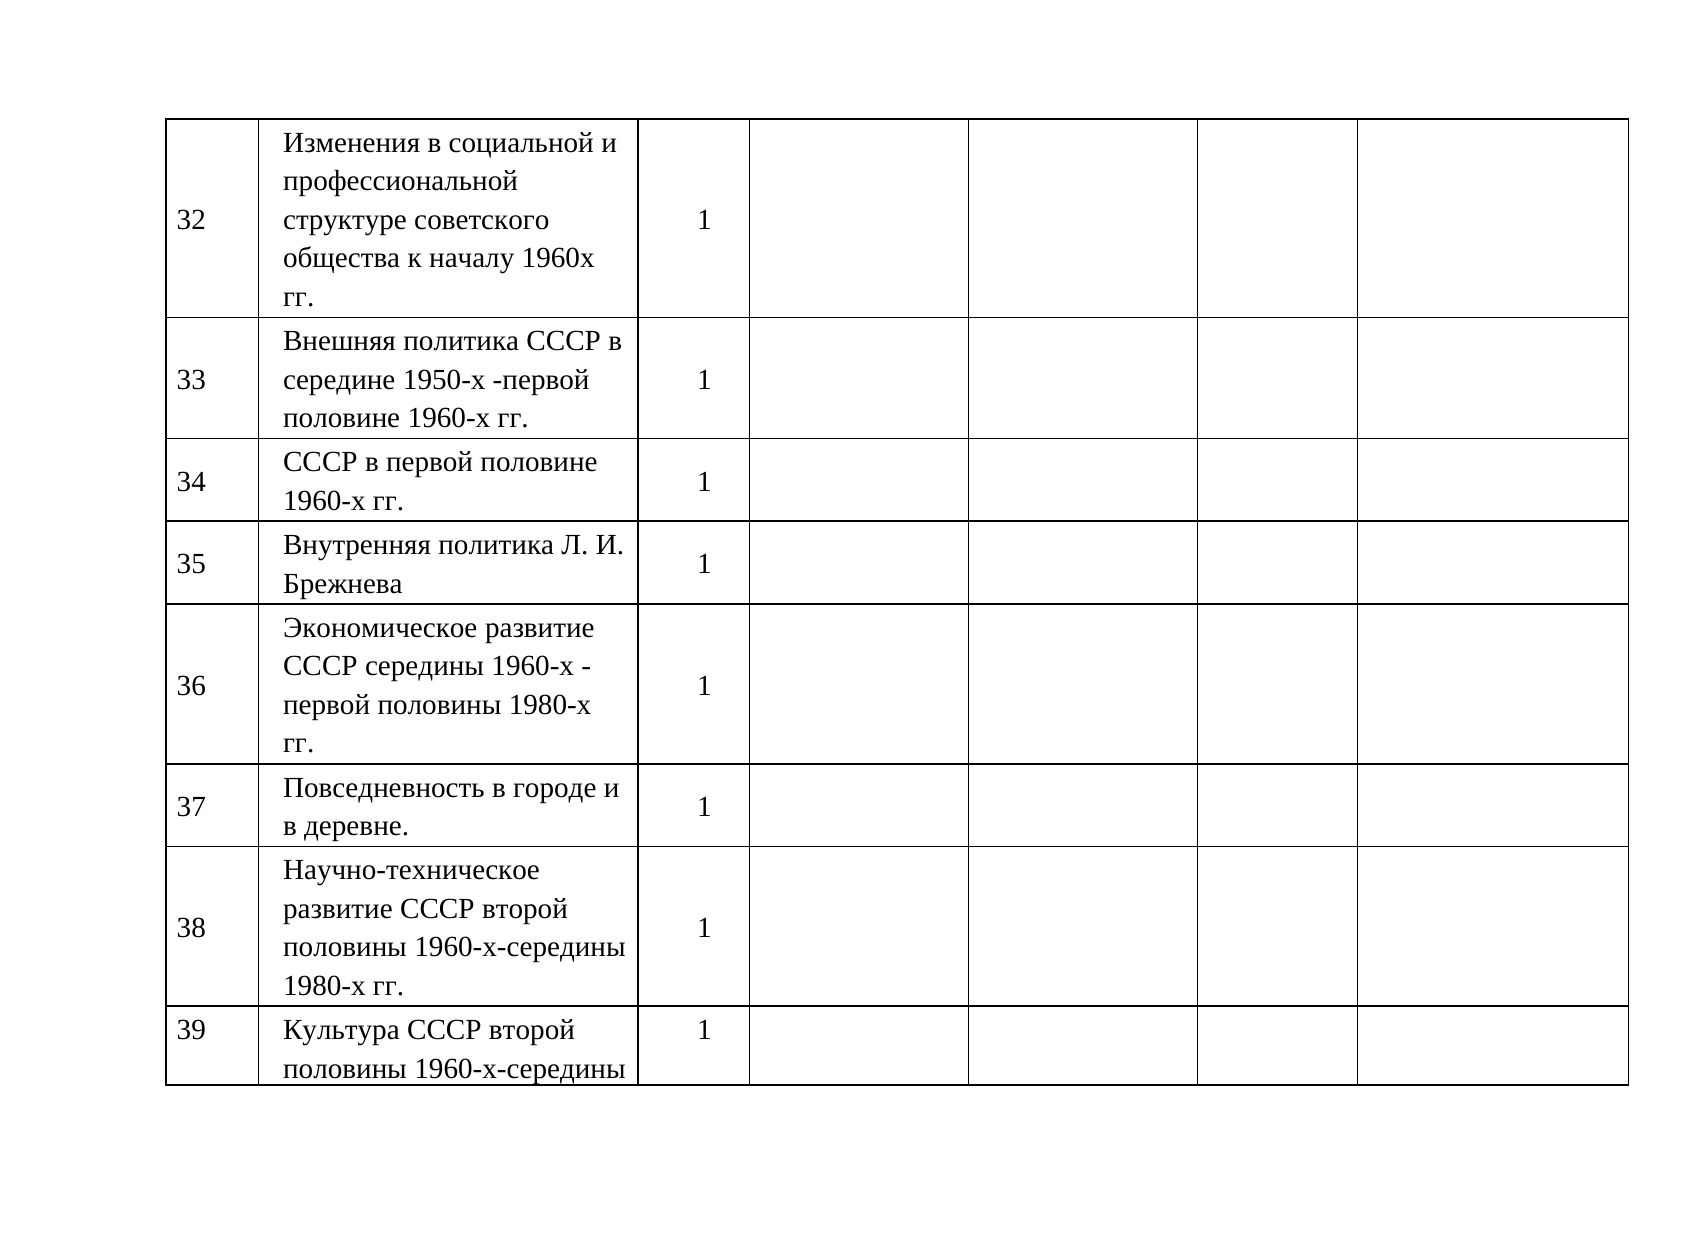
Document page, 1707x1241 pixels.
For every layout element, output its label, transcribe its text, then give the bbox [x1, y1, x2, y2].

table_cell [1358, 765, 1628, 846]
table_cell [1358, 120, 1628, 316]
table_cell 1 [639, 120, 749, 316]
table_cell 36 [167, 605, 258, 763]
table_cell [750, 765, 968, 846]
table_cell [750, 522, 968, 603]
table_cell СССР в первой половине 1960-х гг. [259, 439, 637, 520]
table_cell [1358, 439, 1628, 520]
table_cell 1 [639, 522, 749, 603]
table_cell [969, 120, 1197, 316]
table_cell 33 [167, 318, 258, 438]
table_cell Внутренняя политика Л. И. Брежнева [259, 522, 637, 603]
table_cell 38 [167, 847, 258, 1005]
table_cell [1358, 847, 1628, 1005]
table_cell [969, 318, 1197, 438]
table_cell [750, 318, 968, 438]
table_cell Внешняя политика СССР в середине 1950-х -первой половине 1960-х гг. [259, 318, 637, 438]
table_cell [750, 605, 968, 763]
table_cell 1 [639, 765, 749, 846]
table_cell Научно-техническое развитие СССР второй половины 1960-х-середины 1980-х гг. [259, 847, 637, 1005]
table_cell 1 [639, 318, 749, 438]
table_cell [750, 439, 968, 520]
table_cell [969, 439, 1197, 520]
table_cell [750, 1007, 968, 1084]
table_cell 35 [167, 522, 258, 603]
table_cell 37 [167, 765, 258, 846]
table_cell Экономическое развитие СССР середины 1960-х - первой половины 1980-х гг. [259, 605, 637, 763]
table_cell [1358, 318, 1628, 438]
table_cell 1 [639, 439, 749, 520]
table_cell [969, 847, 1197, 1005]
table_cell [969, 765, 1197, 846]
table_cell Изменения в социальной и профессиональной структуре советского общества к началу 1960­х гг. [259, 120, 637, 316]
table_cell 1 [639, 605, 749, 763]
table_cell Повседневность в городе и в деревне. [259, 765, 637, 846]
table_cell 39 [167, 1007, 258, 1084]
table_cell [969, 522, 1197, 603]
table_cell 1 [639, 847, 749, 1005]
table_cell [1198, 120, 1357, 316]
table_cell [1198, 318, 1357, 438]
table_cell 34 [167, 439, 258, 520]
table_cell [1358, 522, 1628, 603]
table_cell [750, 847, 968, 1005]
table_cell [1358, 605, 1628, 763]
table_cell [750, 120, 968, 316]
table_cell [1198, 765, 1357, 846]
table_cell [1198, 1007, 1357, 1084]
table_cell [1358, 1007, 1628, 1084]
table_cell [1198, 605, 1357, 763]
table_cell [1198, 522, 1357, 603]
table_cell 1 [639, 1007, 749, 1084]
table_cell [259, 1007, 637, 1084]
table_cell 32 [167, 120, 258, 316]
table_cell [969, 605, 1197, 763]
table_cell [1198, 439, 1357, 520]
table_cell [969, 1007, 1197, 1084]
table_cell [1198, 847, 1357, 1005]
